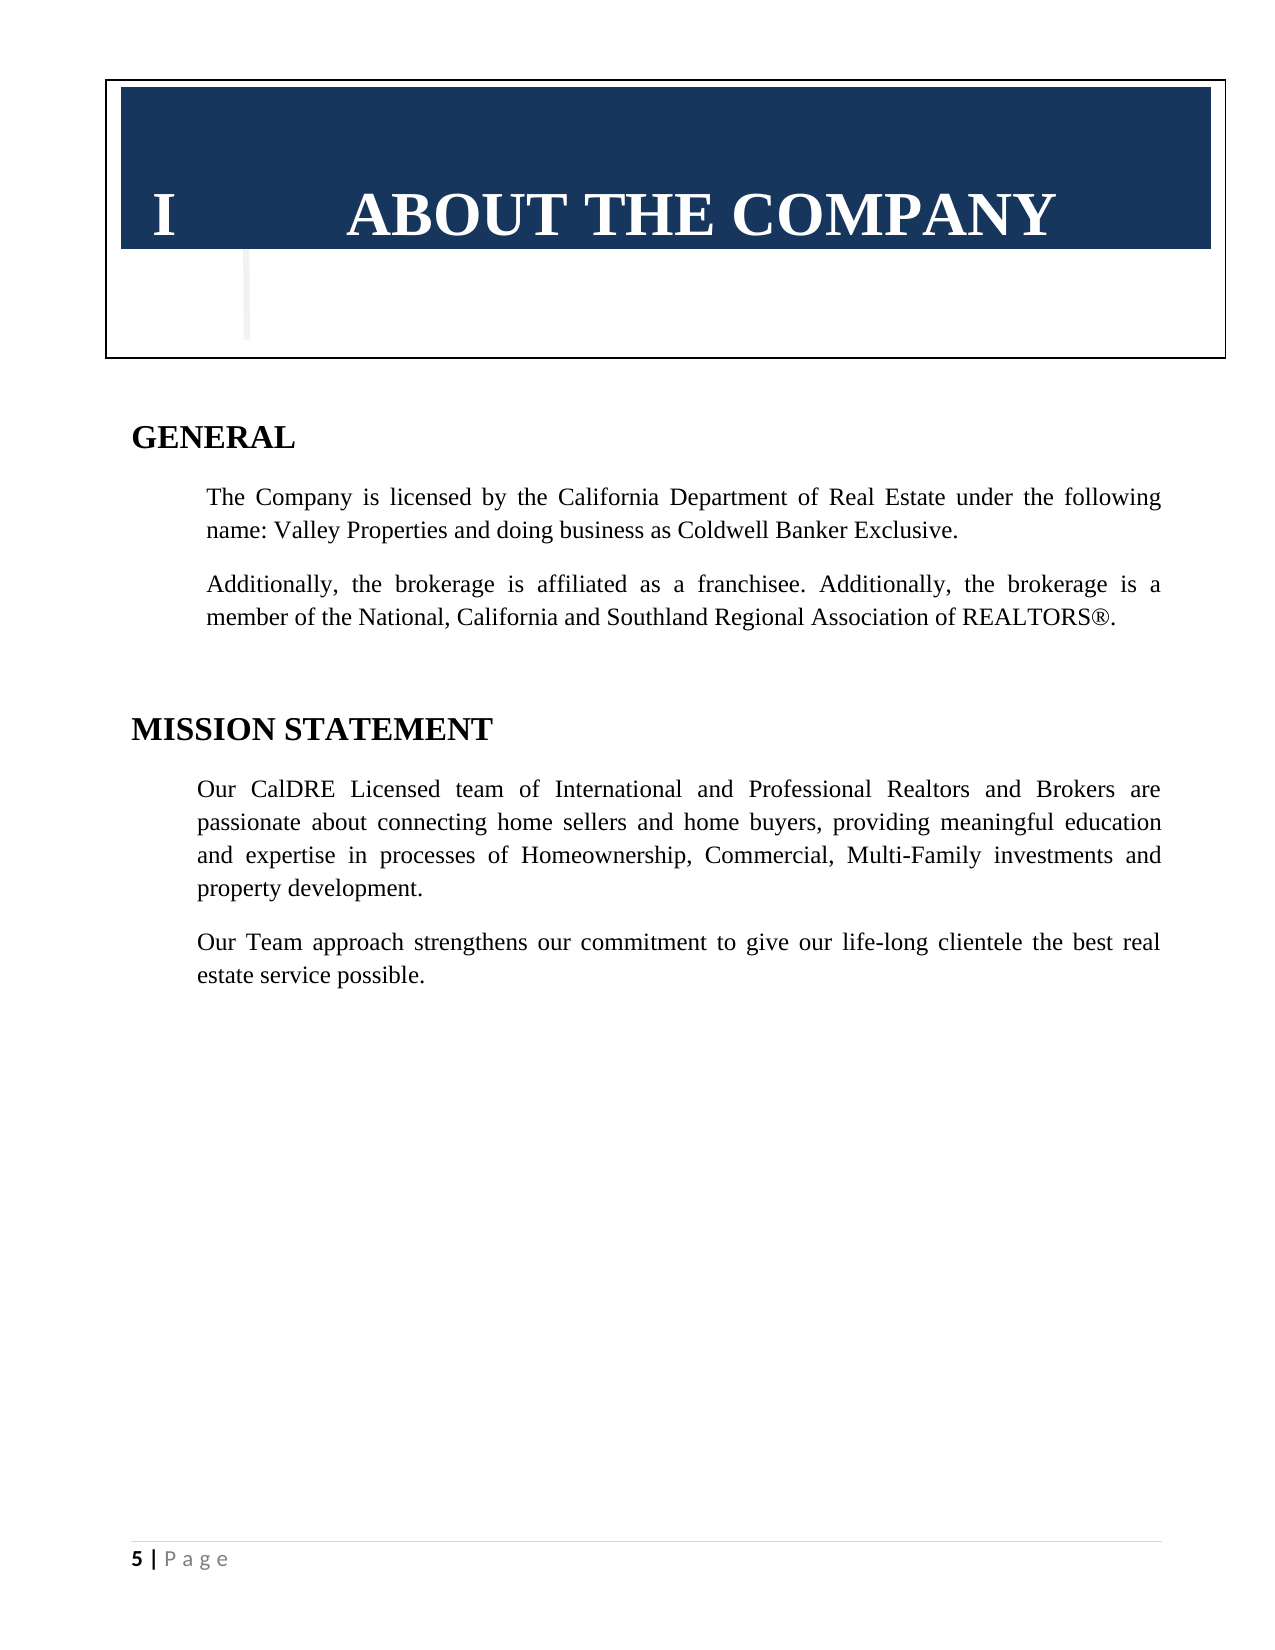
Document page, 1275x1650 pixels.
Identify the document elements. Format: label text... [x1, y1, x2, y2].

text MISSION STATEMENT [131, 709, 1162, 748]
text The Company is licensed by the California Department of Real Estate under the following name: Valley Properties and doing business as Coldwell Banker Exclusive. [206, 482, 1162, 543]
text Our Team approach strengthens our commitment to give our life-long clientele the best real estate service possible. [197, 927, 1162, 989]
text GENERAL [131, 417, 1162, 455]
text Our CalDRE Licensed team of International and Professional Realtors and Brokers are passionate about connecting home sellers and home buyers, providing meaningful education and expertise in processes of Homeownership, Commercial, Multi-Family investments and property development. [197, 774, 1162, 902]
text Additionally, the brokerage is affiliated as a franchisee. Additionally, the brokerage is a member of the National, California and Southland Regional Association of REALTORS®. [206, 569, 1162, 630]
